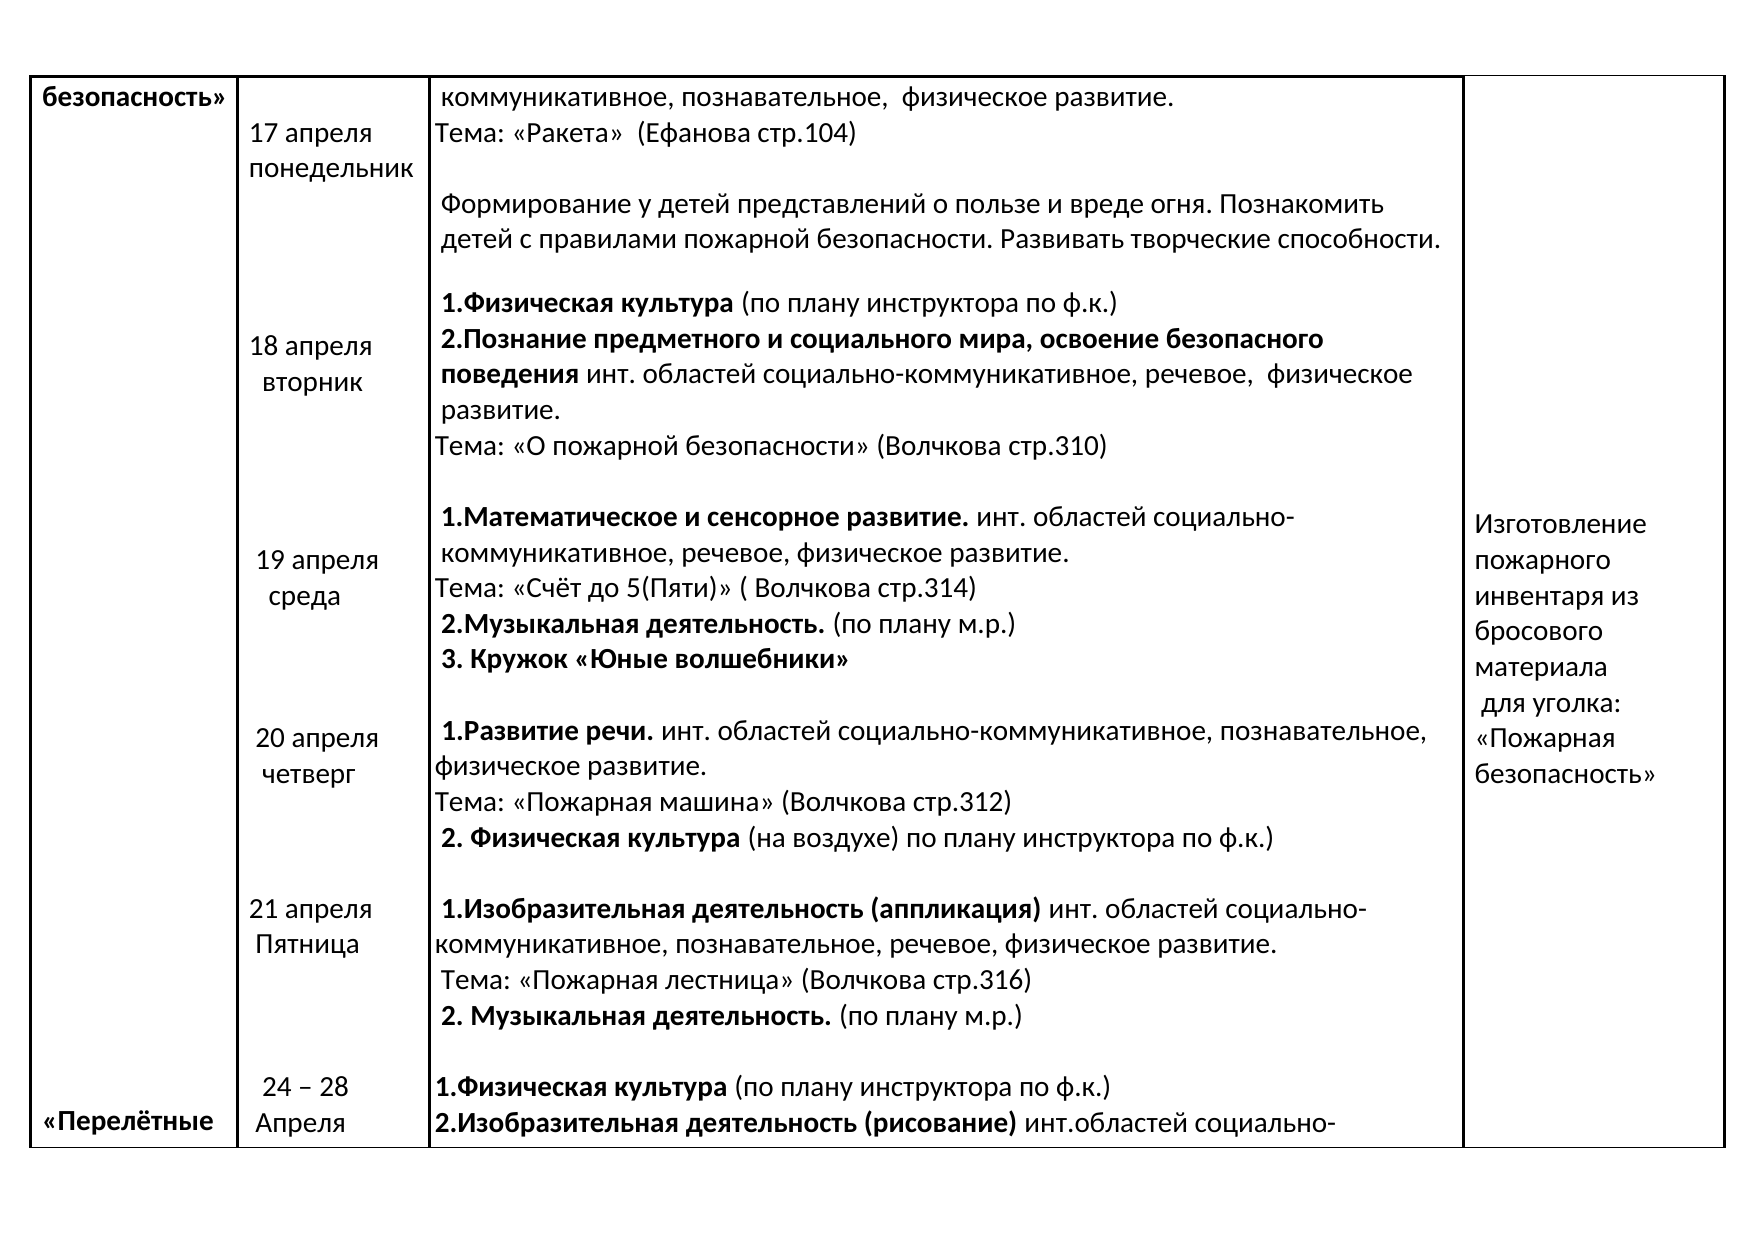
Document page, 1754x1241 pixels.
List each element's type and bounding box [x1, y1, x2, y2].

table_cell [32, 78, 236, 1147]
table_cell [431, 78, 1462, 1147]
table_cell [239, 78, 428, 1147]
